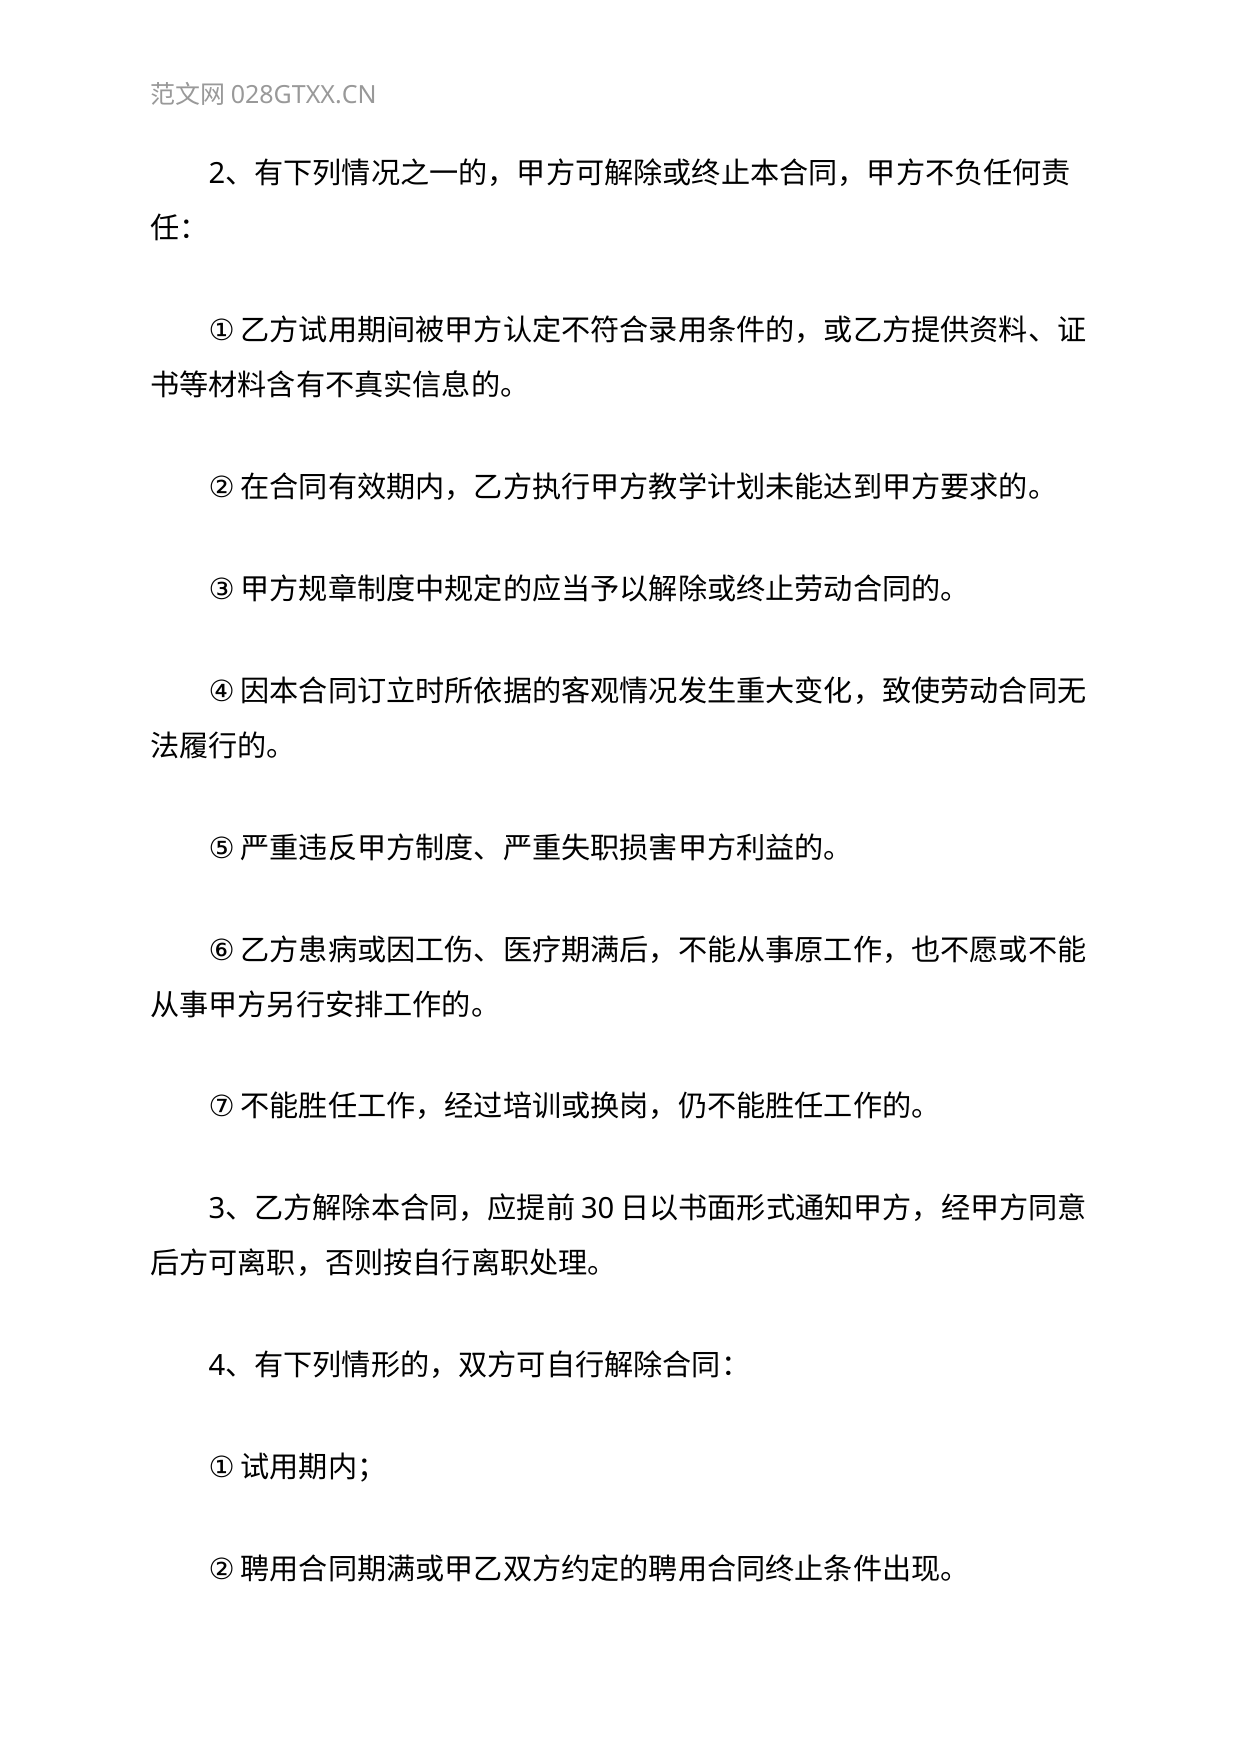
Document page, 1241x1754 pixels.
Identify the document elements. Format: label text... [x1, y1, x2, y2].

text ③甲方规章制度中规定的应当予以解除或终止劳动合同的。 [150, 566, 1090, 608]
text ④因本合同订立时所依据的客观情况发生重大变化，致使劳动合同无法履行的。 [150, 667, 1090, 765]
text ⑤严重违反甲方制度、严重失职损害甲方利益的。 [150, 824, 1090, 867]
text 3、乙方解除本合同，应提前30日以书面形式通知甲方，经甲方同意后方可离职，否则按自行离职处理。 [150, 1185, 1090, 1282]
text ①乙方试用期间被甲方认定不符合录用条件的，或乙方提供资料、证书等材料含有不真实信息的。 [150, 307, 1090, 404]
text ②聘用合同期满或甲乙双方约定的聘用合同终止条件出现。 [150, 1546, 1090, 1588]
text ⑦不能胜任工作，经过培训或换岗，仍不能胜任工作的。 [150, 1083, 1090, 1125]
text ②在合同有效期内，乙方执行甲方教学计划未能达到甲方要求的。 [150, 463, 1090, 506]
text 4、有下列情形的，双方可自行解除合同： [150, 1342, 1090, 1384]
text ①试用期内； [150, 1444, 1090, 1486]
text 2、有下列情况之一的，甲方可解除或终止本合同，甲方不负任何责任： [150, 150, 1090, 247]
text ⑥乙方患病或因工伤、医疗期满后，不能从事原工作，也不愿或不能从事甲方另行安排工作的。 [150, 926, 1090, 1023]
